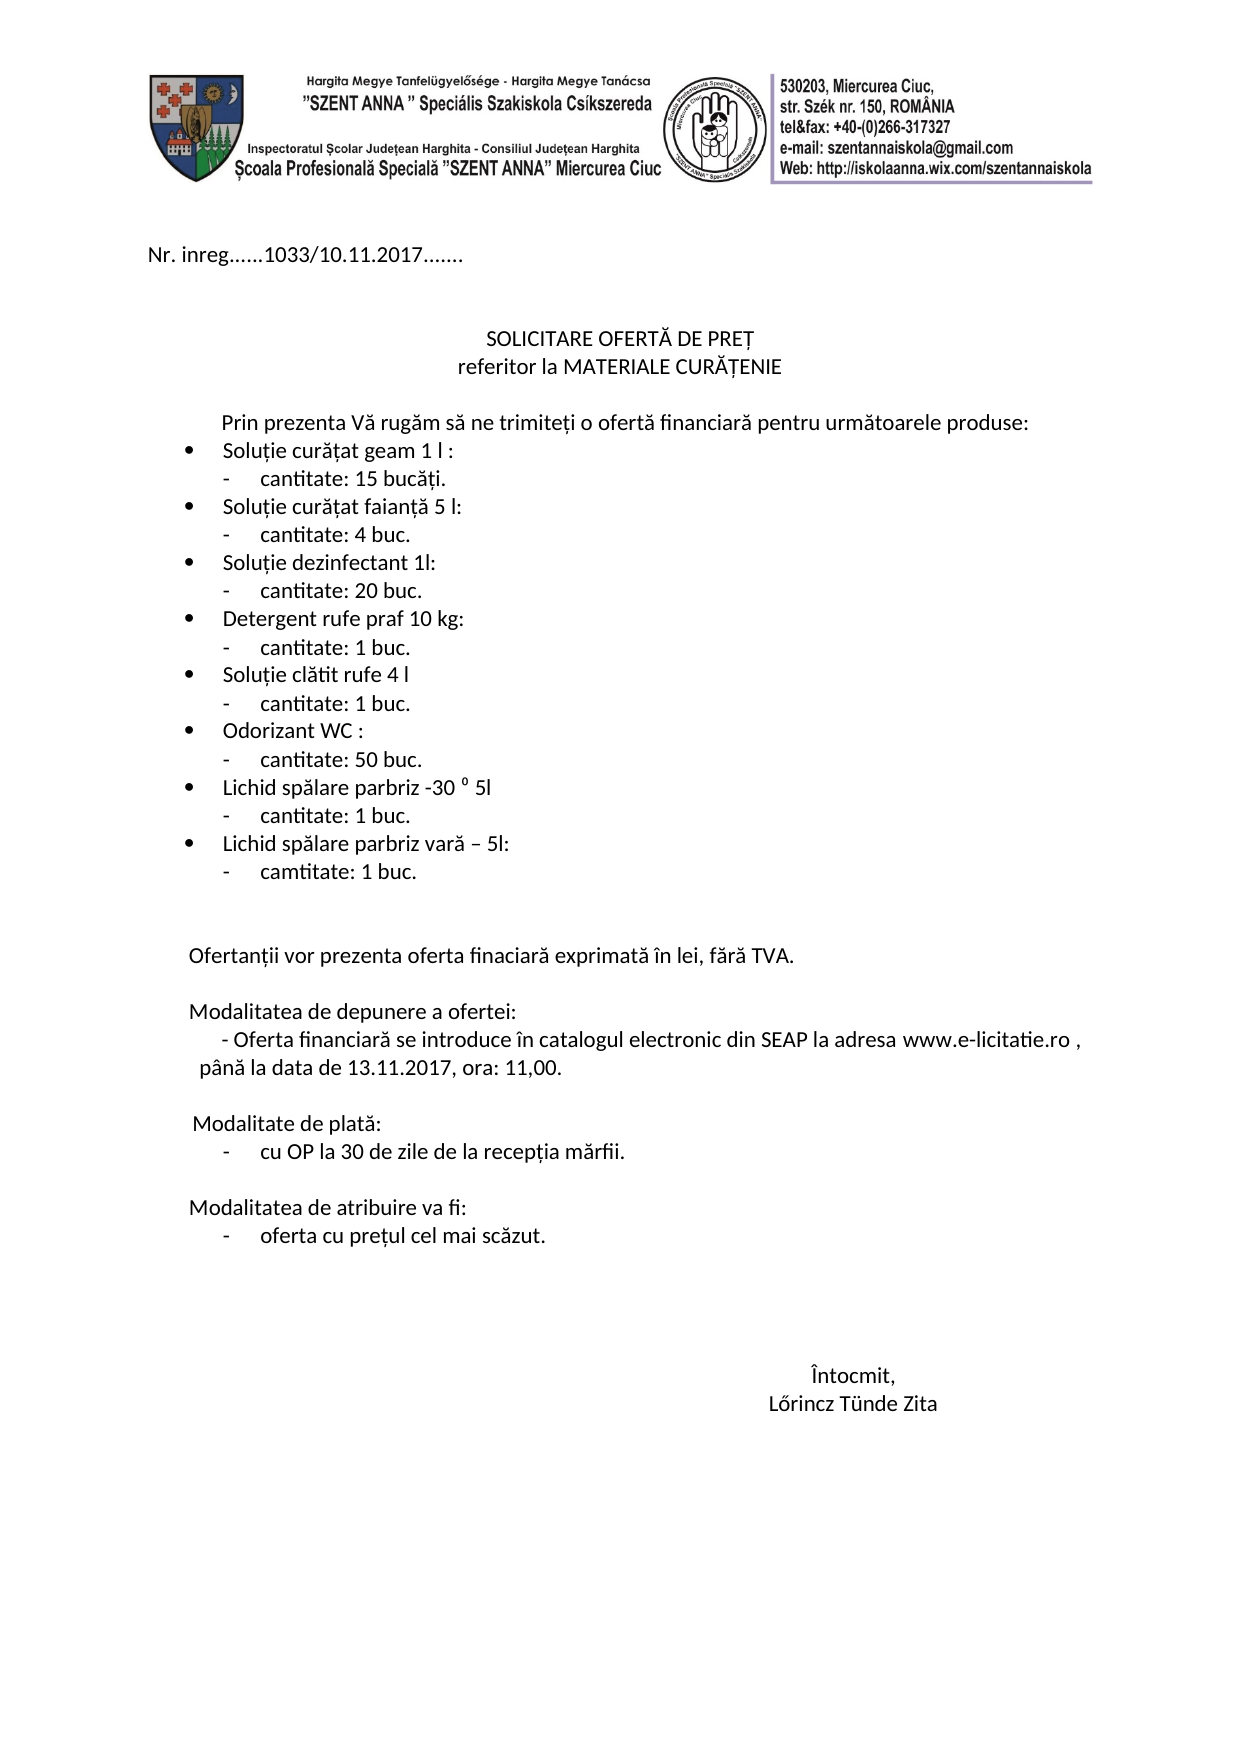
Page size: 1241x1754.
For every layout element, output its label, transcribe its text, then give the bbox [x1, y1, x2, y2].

text Prin prezenta Vă rugăm să ne trimiteți o ofertă financiară pentru următoarele produse: [148, 408, 1093, 436]
list cantitate: 20 buc. [223, 577, 1093, 604]
list camtitate: 1 buc. [223, 857, 1093, 885]
list cu OP la 30 de zile de la recepția mărfii. [223, 1137, 1093, 1165]
text Modalitate de plată: [192, 1109, 1093, 1137]
text Întocmit, [295, 1361, 1093, 1389]
list oferta cu prețul cel mai scăzut. [223, 1221, 1093, 1249]
list Odorizant WC : [185, 717, 1093, 745]
text Nr. inreg......1033/10.11.2017....... [148, 240, 1093, 268]
list Soluție curățat faianță 5 l: [185, 492, 1093, 521]
list Lichid spălare parbriz -30 ⁰ 5l [185, 773, 1093, 801]
list cantitate: 15 bucăți. [223, 464, 1093, 492]
list cantitate: 1 buc. [223, 689, 1093, 717]
text SOLICITARE OFERTĂ DE PREȚ [148, 324, 1093, 352]
text Modalitatea de depunere a ofertei: [148, 997, 1093, 1025]
text referitor la MATERIALE CURĂȚENIE [148, 352, 1093, 380]
list cantitate: 4 buc. [223, 521, 1093, 548]
text Modalitatea de atribuire va fi: [148, 1193, 1093, 1221]
list Lichid spălare parbriz vară – 5l: [185, 829, 1093, 857]
list Soluție clătit rufe 4 l [185, 661, 1093, 689]
list Detergent rufe praf 10 kg: [185, 604, 1093, 633]
text - Oferta financiară se introduce în catalogul electronic din SEAP la adresa www.e-licitatie.ro , [148, 1025, 1093, 1053]
text Ofertanții vor prezenta oferta finaciară exprimată în lei, fără TVA. [148, 941, 1093, 969]
list Soluție dezinfectant 1l: [185, 548, 1093, 577]
list Soluție curățat geam 1 l : [185, 436, 1093, 464]
text Lőrincz Tünde Zita [295, 1389, 1093, 1417]
list cantitate: 50 buc. [223, 745, 1093, 773]
list cantitate: 1 buc. [223, 633, 1093, 661]
list cantitate: 1 buc. [223, 801, 1093, 829]
text până la data de 13.11.2017, ora: 11,00. [148, 1053, 1093, 1081]
picture [147, 73, 1093, 185]
